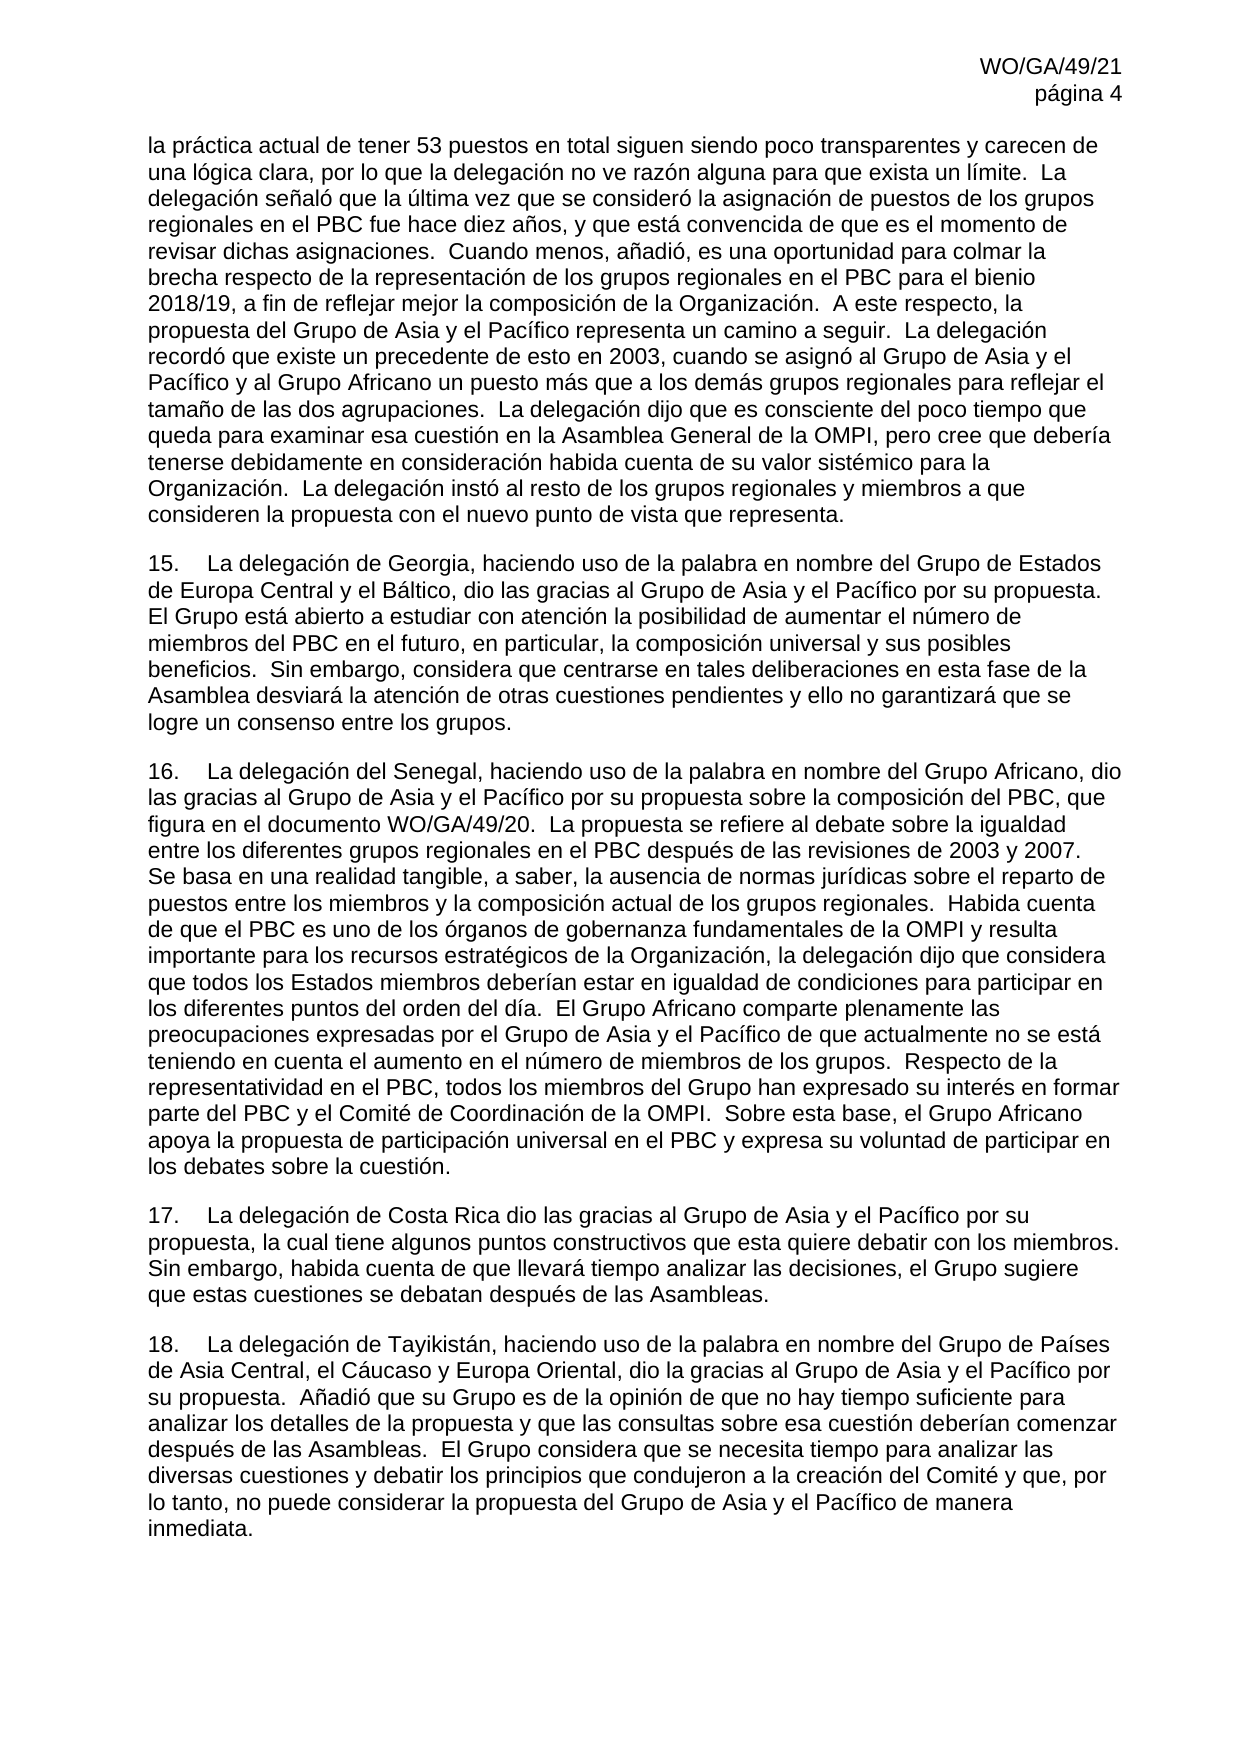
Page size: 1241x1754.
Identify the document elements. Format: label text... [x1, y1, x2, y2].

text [148, 132, 1122, 527]
text La delegación de Tayikistán, haciendo uso de la palabra en nombre del Grupo de Países de Asia Central, el Cáucaso y Europa Oriental, dio la gracias al Grupo de Asia y el Pacífico por su propuesta. Añadió que su Grupo es de la opinión de que no hay tiempo suficiente para analizar los detalles de la propuesta y que las consultas sobre esa cuestión deberían comenzar después de las Asambleas. El Grupo considera que se necesita tiempo para analizar las diversas cuestiones y debatir los principios que condujeron a la creación del Comité y que, por lo tanto, no puede considerar la propuesta del Grupo de Asia y el Pacífico de manera inmediata. [148, 1331, 1122, 1542]
text La delegación de Georgia, haciendo uso de la palabra en nombre del Grupo de Estados de Europa Central y el Báltico, dio las gracias al Grupo de Asia y el Pacífico por su propuesta. El Grupo está abierto a estudiar con atención la posibilidad de aumentar el número de miembros del PBC en el futuro, en particular, la composición universal y sus posibles beneficios. Sin embargo, considera que centrarse en tales deliberaciones en esta fase de la Asamblea desviará la atención de otras cuestiones pendientes y ello no garantizará que se logre un consenso entre los grupos. [148, 550, 1122, 735]
text La delegación de Costa Rica dio las gracias al Grupo de Asia y el Pacífico por su propuesta, la cual tiene algunos puntos constructivos que esta quiere debatir con los miembros. Sin embargo, habida cuenta de que llevará tiempo analizar las decisiones, el Grupo sugiere que estas cuestiones se debatan después de las Asambleas. [148, 1202, 1122, 1308]
text La delegación del Senegal, haciendo uso de la palabra en nombre del Grupo Africano, dio las gracias al Grupo de Asia y el Pacífico por su propuesta sobre la composición del PBC, que figura en el documento WO/GA/49/20. La propuesta se refiere al debate sobre la igualdad entre los diferentes grupos regionales en el PBC después de las revisiones de 2003 y 2007. Se basa en una realidad tangible, a saber, la ausencia de normas jurídicas sobre el reparto de puestos entre los miembros y la composición actual de los grupos regionales. Habida cuenta de que el PBC es uno de los órganos de gobernanza fundamentales de la OMPI y resulta importante para los recursos estratégicos de la Organización, la delegación dijo que considera que todos los Estados miembros deberían estar en igualdad de condiciones para participar en los diferentes puntos del orden del día. El Grupo Africano comparte plenamente las preocupaciones expresadas por el Grupo de Asia y el Pacífico de que actualmente no se está teniendo en cuenta el aumento en el número de miembros de los grupos. Respecto de la representatividad en el PBC, todos los miembros del Grupo han expresado su interés en formar parte del PBC y el Comité de Coordinación de la OMPI. Sobre esta base, el Grupo Africano apoya la propuesta de participación universal en el PBC y expresa su voluntad de participar en los debates sobre la cuestión. [148, 758, 1122, 1179]
